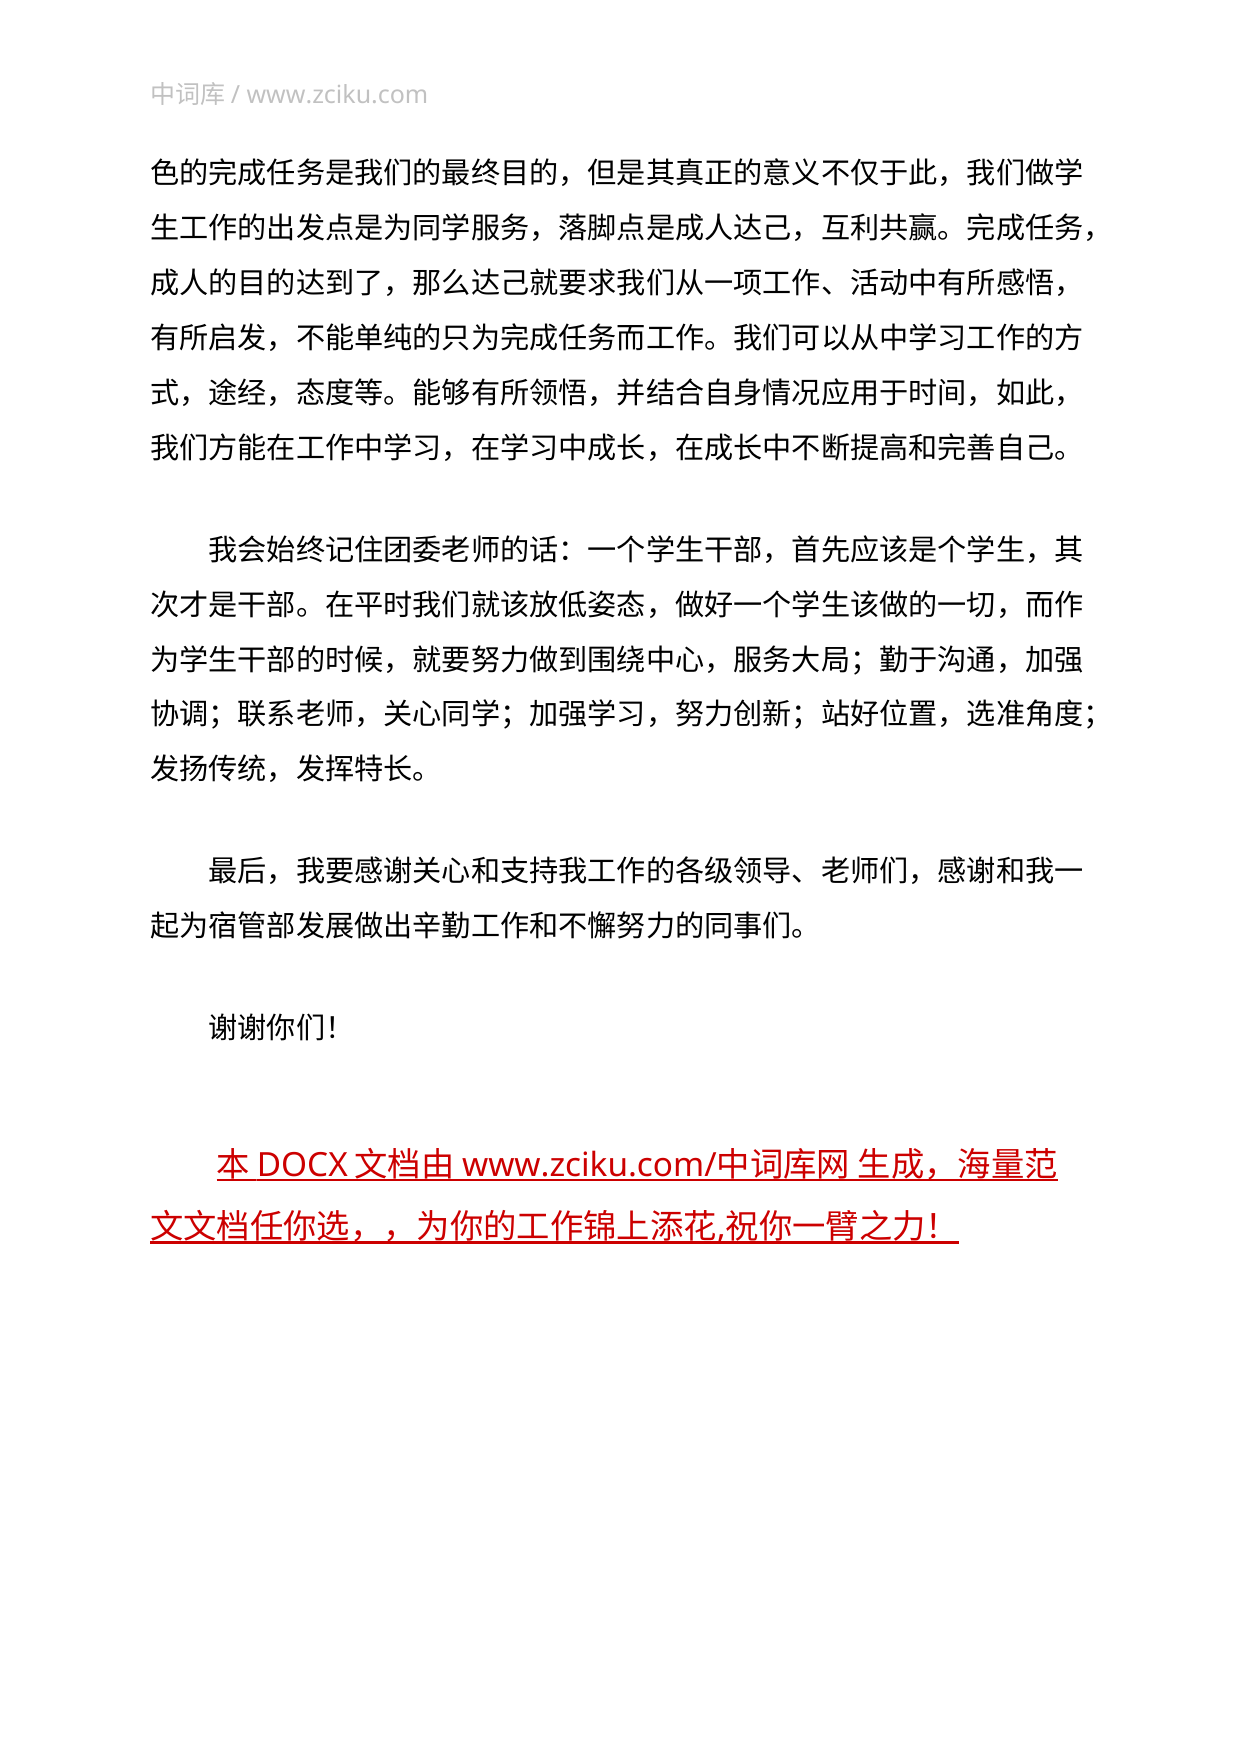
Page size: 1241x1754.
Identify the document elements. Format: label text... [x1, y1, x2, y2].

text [150, 150, 1090, 467]
text 最后，我要感谢关心和支持我工作的各级领导、老师们，感谢和我一起为宿管部发展做出辛勤工作和不懈努力的同事们。 [150, 848, 1090, 945]
text 本DOCX文档由 www.zciku.com/中词库网 生成，海量范文文档任你选，，为你的工作锦上添花,祝你一臂之力！ [150, 1137, 1090, 1248]
text 我会始终记住团委老师的话：一个学生干部，首先应该是个学生，其次才是干部。在平时我们就该放低姿态，做好一个学生该做的一切，而作为学生干部的时候，就要努力做到围绕中心，服务大局；勤于沟通，加强协调；联系老师，关心同学；加强学习，努力创新；站好位置，选准角度；发扬传统，发挥特长。 [150, 526, 1090, 788]
text 谢谢你们！ [150, 1004, 1090, 1047]
